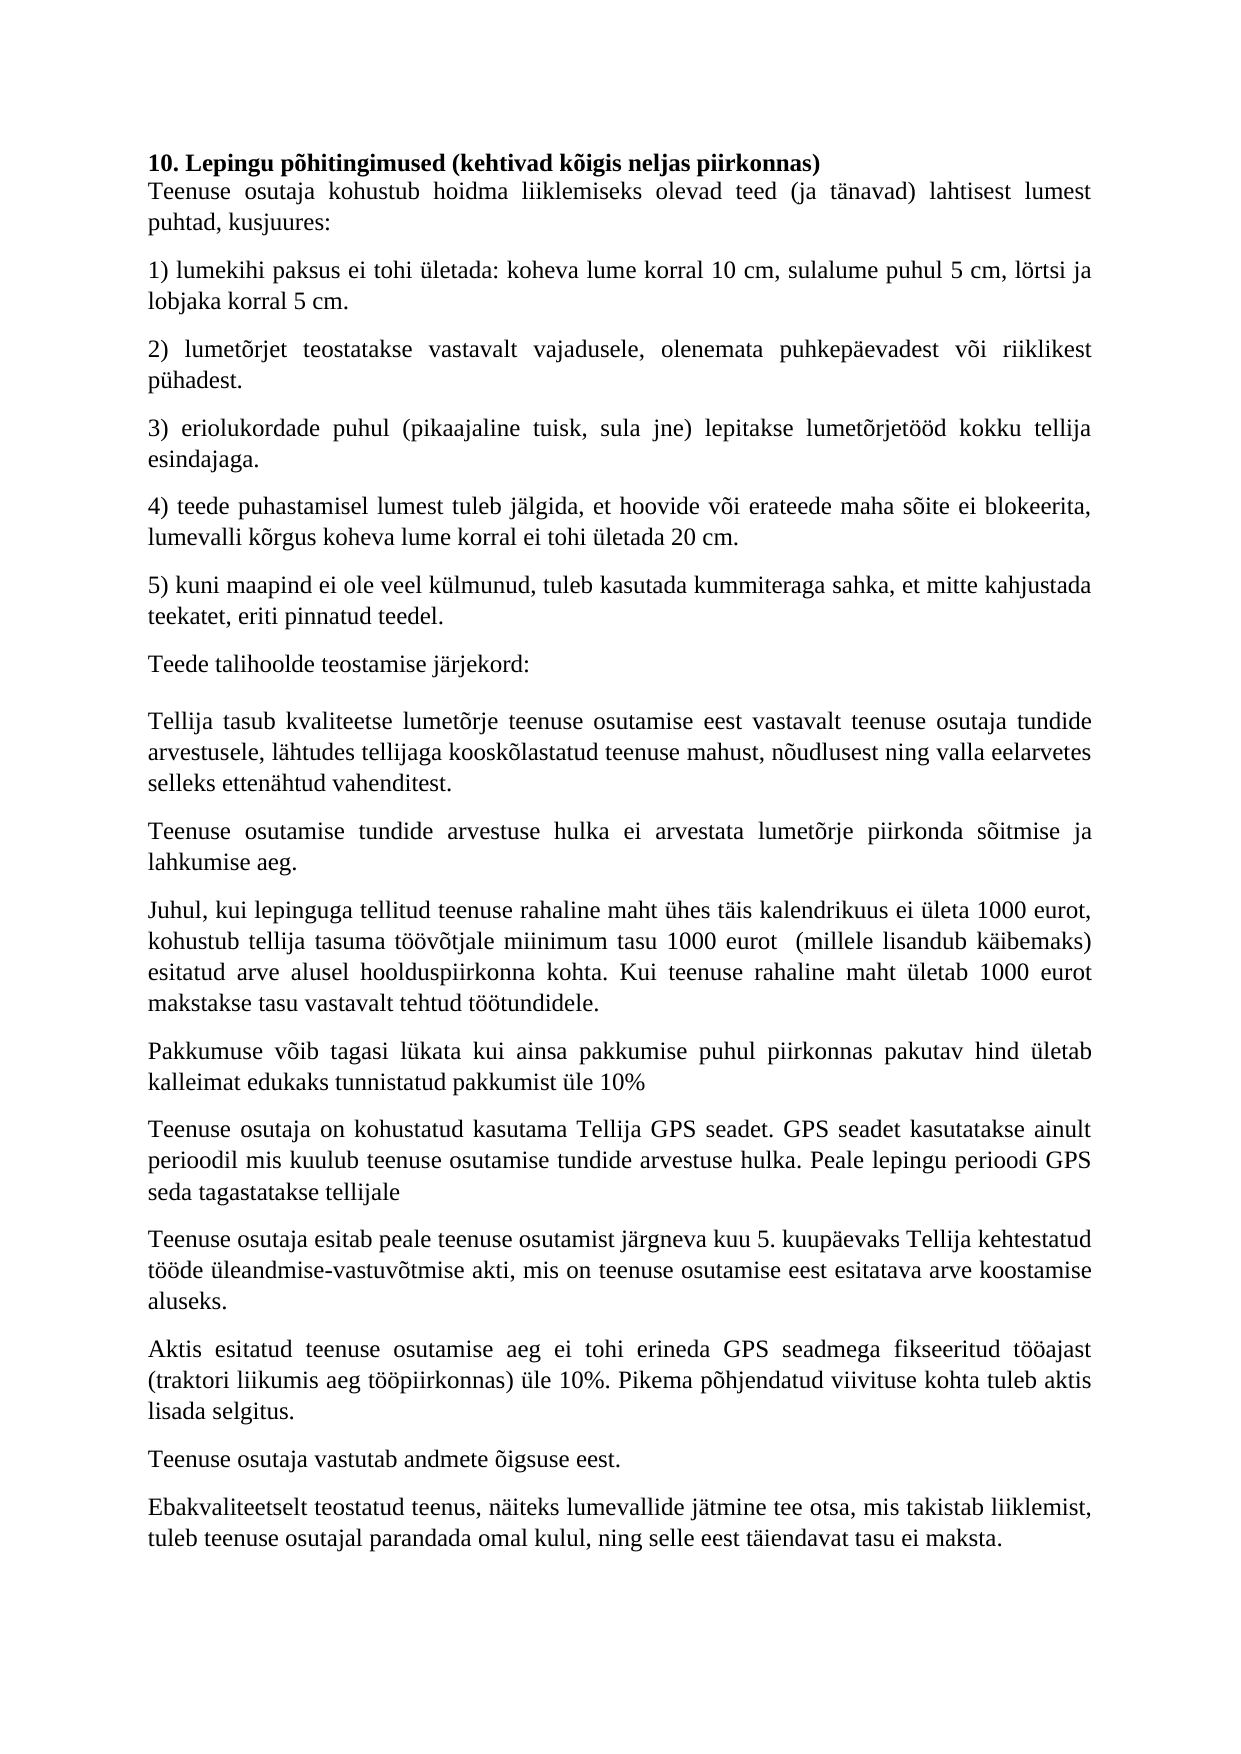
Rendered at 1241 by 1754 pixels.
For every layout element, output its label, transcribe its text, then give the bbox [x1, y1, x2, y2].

text Aktis esitatud teenuse osutamise aeg ei tohi erineda GPS seadmega fikseeritud tööajast (traktori liikumis aeg tööpiirkonnas) üle 10%. Pikema põhjendatud viivituse kohta tuleb aktis lisada selgitus. [148, 1334, 1093, 1425]
text Teenuse osutaja esitab peale teenuse osutamist järgneva kuu 5. kuupäevaks Tellija kehtestatud tööde üleandmise-vastuvõtmise akti, mis on teenuse osutamise eest esitatava arve koostamise aluseks. [148, 1224, 1093, 1315]
text Ebakvaliteetselt teostatud teenus, näiteks lumevallide jätmine tee otsa, mis takistab liiklemist, tuleb teenuse osutajal parandada omal kulul, ning selle eest täiendavat tasu ei maksta. [148, 1492, 1093, 1551]
text 5) kuni maapind ei ole veel külmunud, tuleb kasutada kummiteraga sahka, et mitte kahjustada teekatet, eriti pinnatud teedel. [148, 570, 1093, 630]
text 4) teede puhastamisel lumest tuleb jälgida, et hoovide või erateede maha sõite ei blokeerita, lumevalli kõrgus koheva lume korral ei tohi ületada 20 cm. [148, 491, 1093, 551]
text Juhul, kui lepinguga tellitud teenuse rahaline maht ühes täis kalendrikuus ei ületa 1000 eurot, kohustub tellija tasuma töövõtjale miinimum tasu 1000 eurot (millele lisandub käibemaks) esitatud arve alusel hoolduspiirkonna kohta. Kui teenuse rahaline maht ületab 1000 eurot makstakse tasu vastavalt tehtud töötundidele. [148, 895, 1093, 1017]
text Teenuse osutamise tundide arvestuse hulka ei arvestata lumetõrje piirkonda sõitmise ja lahkumise aeg. [148, 816, 1093, 876]
text Teenuse osutaja on kohustatud kasutama Tellija GPS seadet. GPS seadet kasutatakse ainult perioodil mis kuulub teenuse osutamise tundide arvestuse hulka. Peale lepingu perioodi GPS seda tagastatakse tellijale [148, 1114, 1093, 1205]
text Teenuse osutaja vastutab andmete õigsuse eest. [148, 1444, 1093, 1473]
text Pakkumuse võib tagasi lükata kui ainsa pakkumise puhul piirkonnas pakutav hind ületab kalleimat edukaks tunnistatud pakkumist üle 10% [148, 1036, 1093, 1096]
text 2) lumetõrjet teostatakse vastavalt vajadusele, olenemata puhkepäevadest või riiklikest pühadest. [148, 334, 1093, 394]
text Teede talihoolde teostamise järjekord: [148, 649, 1093, 678]
text 10. Lepingu põhitingimused (kehtivad kõigis neljas piirkonnas) [148, 148, 1093, 176]
text Teenuse osutaja kohustub hoidma liiklemiseks olevad teed (ja tänavad) lahtisest lumest puhtad, kusjuures: [148, 176, 1093, 236]
text Tellija tasub kvaliteetse lumetõrje teenuse osutamise eest vastavalt teenuse osutaja tundide arvestusele, lähtudes tellijaga kooskõlastatud teenuse mahust, nõudlusest ning valla eelarvetes selleks ettenähtud vahenditest. [148, 706, 1093, 797]
text 3) eriolukordade puhul (pikaajaline tuisk, sula jne) lepitakse lumetõrjetööd kokku tellija esindajaga. [148, 413, 1093, 472]
text 1) lumekihi paksus ei tohi ületada: koheva lume korral 10 cm, sulalume puhul 5 cm, lörtsi ja lobjaka korral 5 cm. [148, 255, 1093, 315]
